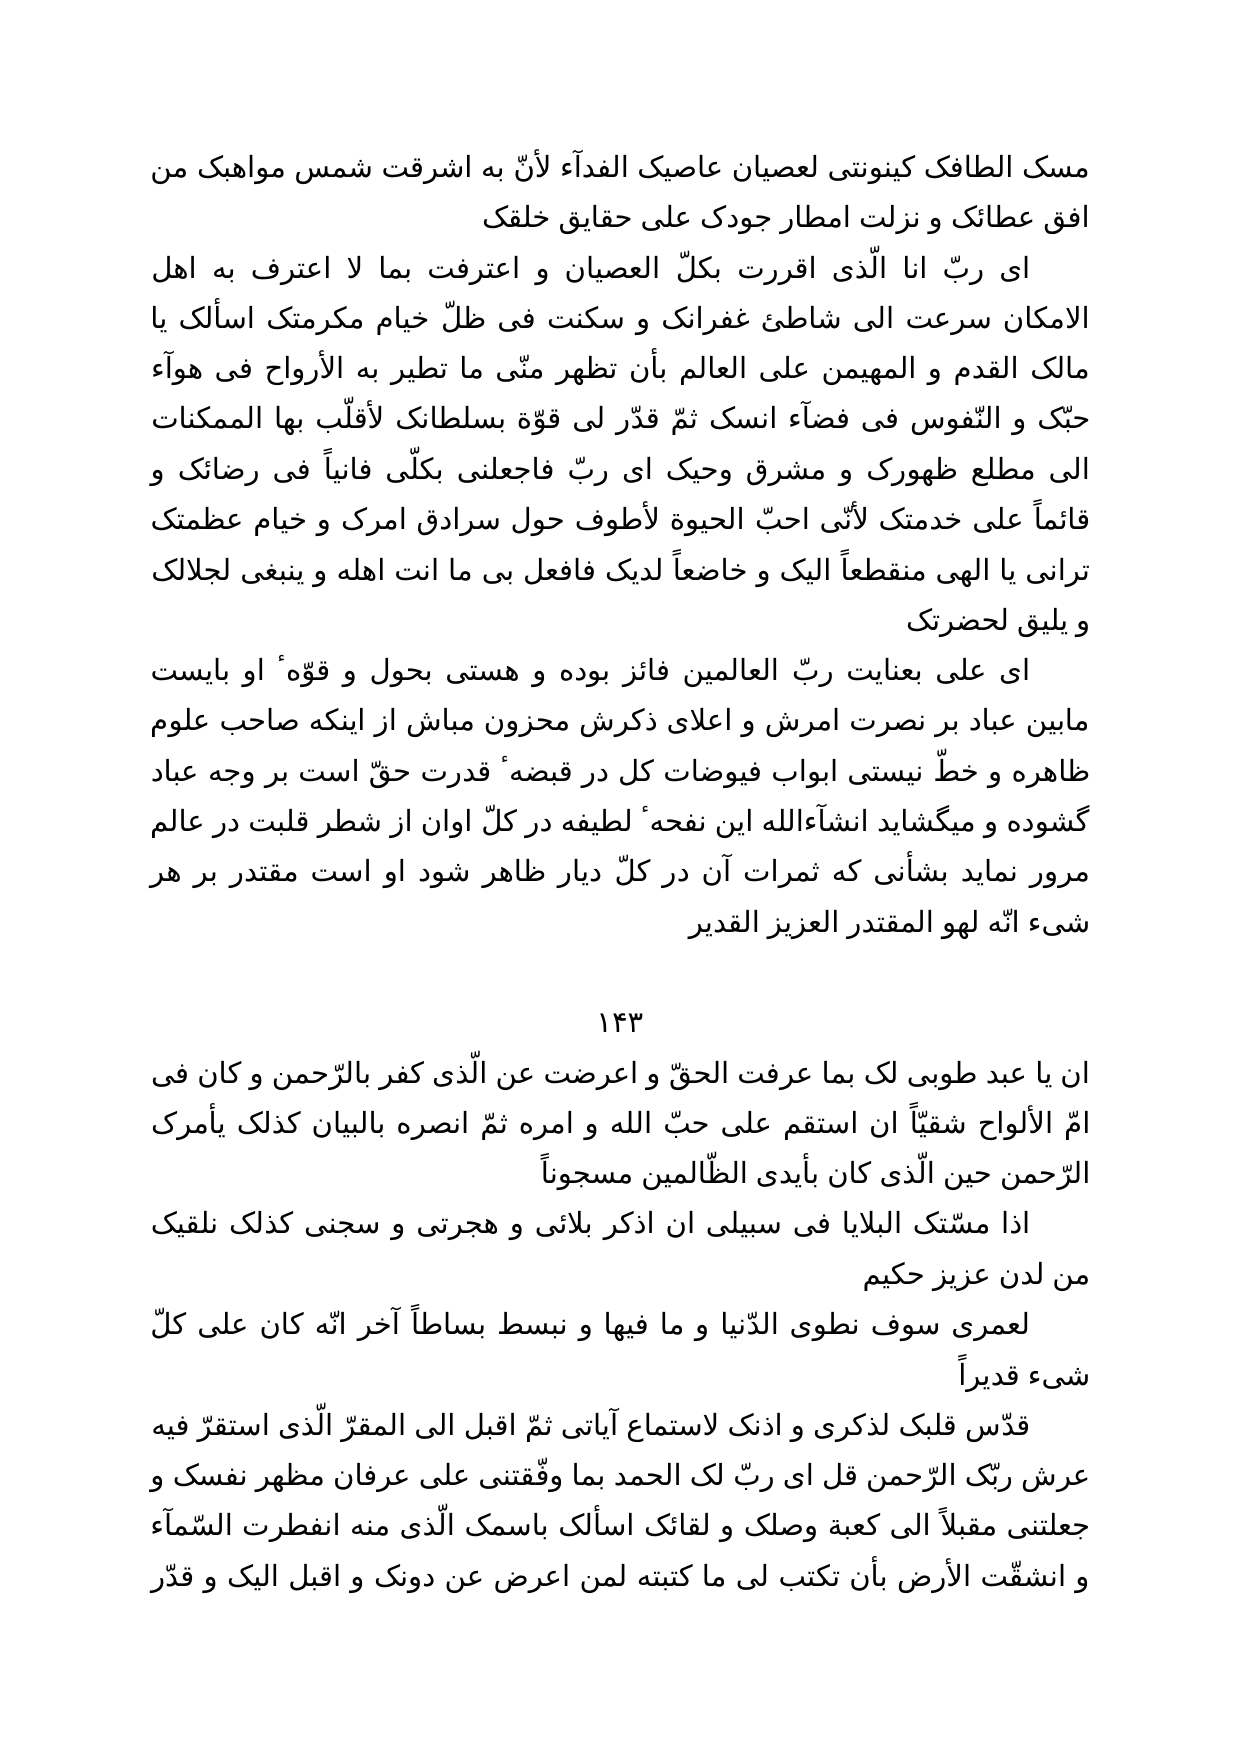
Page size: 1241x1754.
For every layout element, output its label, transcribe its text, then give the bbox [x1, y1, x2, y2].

text اذا مسّتک البلایا فی سبیلی ان اذکر بلائی و هجرتی و سجنی کذلک نلقیک من لدن عزیز حکیم [150, 1207, 1090, 1290]
text ان یا عبد طوبی لک بما عرفت الحقّ و اعرضت عن الّذی کفر بالرّحمن و کان فی امّ الألواح شقیّاً ان استقم علی حبّ الله و امره ثمّ انصره بالبیان کذلک یأمرک الرّحمن حین الّذی کان بأیدی الظّالمین مسجوناً [150, 1056, 1090, 1190]
text ۱۴۳ [150, 1005, 1090, 1039]
text ای ربّ انا الّذی اقررت بکلّ العصیان و اعترفت بما لا اعترف به اهل الامکان سرعت الی شاطئ غفرانک و سکنت فی ظلّ خیام مکرمتک اسألک یا مالک القدم و المهیمن علی العالم بأن تظهر منّی ما تطیر به الأرواح فی هوآء حبّک و النّفوس فی فضآء انسک ثمّ قدّر لی قوّة بسلطانک لأقلّب بها الممکنات الی مطلع ظهورک و مشرق وحیک ای ربّ فاجعلنی بکلّی فانیاً فی رضائک و قائماً علی خدمتک لأنّی احبّ الحیوة لأطوف حول سرادق امرک و خیام عظمتک ترانی یا الهی منقطعاً الیک و خاضعاً لدیک فافعل بی ما انت اهله و ینبغی لجلالک و یلیق لحضرتک [150, 251, 1090, 636]
text ای علی بعنایت ربّ العالمین فائز بوده و هستی بحول و قوّهٴ او بایست مابین عباد بر نصرت امرش و اعلای ذکرش محزون مباش از اینکه صاحب علوم ظاهره و خطّ نیستی ابواب فیوضات کل در قبضهٴ قدرت حقّ است بر وجه عباد گشوده و میگشاید انشآءالله این نفحهٴ لطیفه در کلّ اوان از شطر قلبت در عالم مرور نماید بشأنی که ثمرات آن در کلّ دیار ظاهر شود او است مقتدر بر هر شیء انّه لهو المقتدر العزیز القدیر [150, 653, 1090, 938]
text لعمری سوف نطوی الدّنیا و ما فیها و نبسط بساطاً آخر انّه کان علی کلّ شیء قدیراً [150, 1307, 1090, 1391]
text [150, 150, 1090, 234]
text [150, 1408, 1090, 1592]
